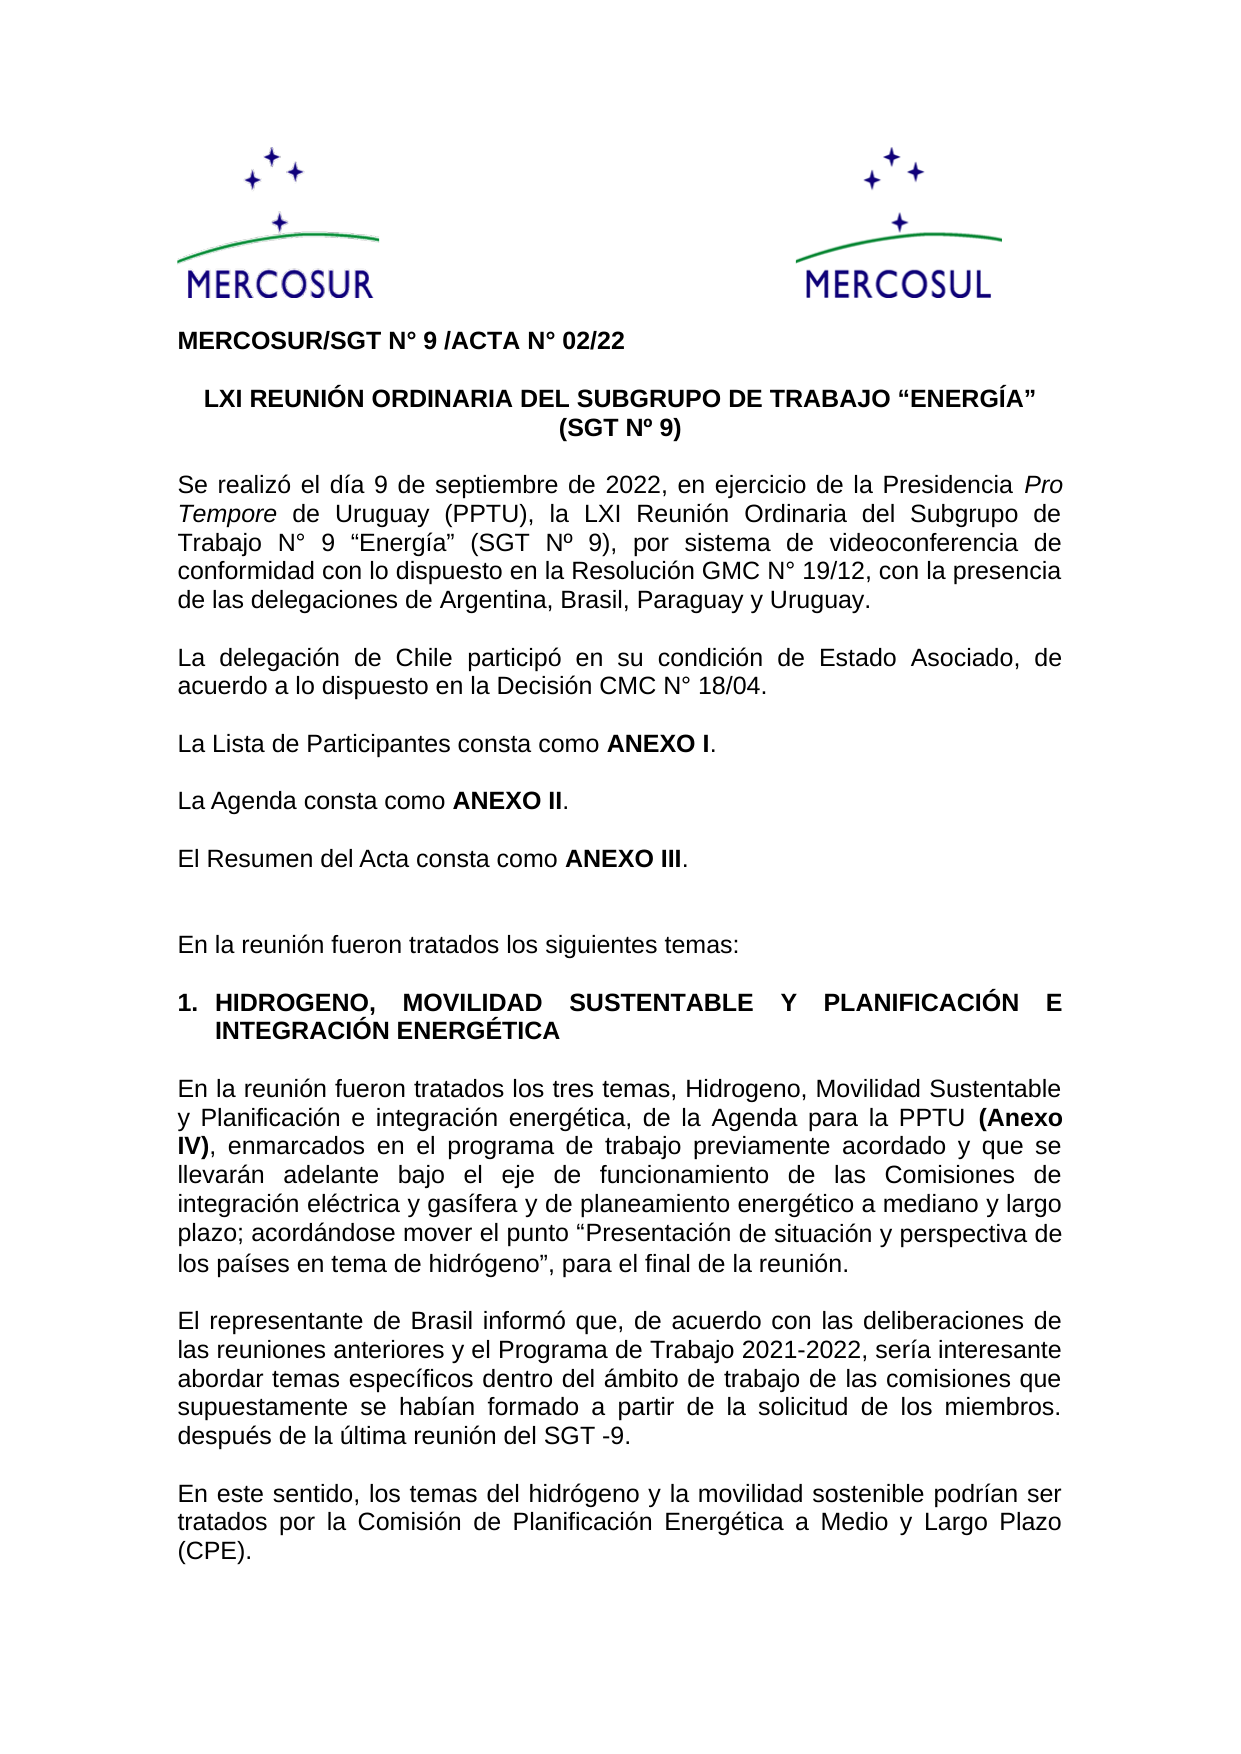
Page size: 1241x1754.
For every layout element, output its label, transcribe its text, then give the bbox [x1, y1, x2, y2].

text La Agenda consta como ANEXO II. [177, 786, 1063, 815]
subtitle MERCOSUR/SGT N° 9 /ACTA N° 02/22 [177, 326, 1063, 355]
text LXI REUNIÓN ORDINARIA DEL SUBGRUPO DE TRABAJO “ENERGÍA” (SGT Nº 9) [177, 384, 1063, 441]
picture [795, 147, 1002, 298]
list HIDROGENO, MOVILIDAD SUSTENTABLE Y PLANIFICACIÓN E INTEGRACIÓN ENERGÉTICA [177, 988, 1063, 1045]
picture [177, 147, 380, 298]
text La Lista de Participantes consta como ANEXO I. [177, 729, 1063, 758]
text Se realizó el día 9 de septiembre de 2022, en ejercicio de la Presidencia Pro Tempore de Uruguay (PPTU), la LXI Reunión Ordinaria del Subgrupo de Trabajo N° 9 “Energía” (SGT Nº 9), por sistema de videoconferencia de conformidad con lo dispuesto en la Resolución GMC N° 19/12, con la presencia de las delegaciones de Argentina, Brasil, Paraguay y Uruguay. [177, 470, 1063, 614]
text En la reunión fueron tratados los siguientes temas: [177, 930, 1063, 959]
list En la reunión fueron tratados los tres temas, Hidrogeno, Movilidad Sustentable y Planificación e integración energética, de la Agenda para la PPTU (Anexo IV), enmarcados en el programa de trabajo previamente acordado y que se llevarán adelante bajo el eje de funcionamiento de las Comisiones de integración eléctrica y gasífera y de planeamiento energético a mediano y largo plazo; acordándose mover el punto “Presentación de situación y perspectiva de los países en tema de hidrógeno”, para el final de la reunión. [177, 1074, 1063, 1277]
text La delegación de Chile participó en su condición de Estado Asociado, de acuerdo a lo dispuesto en la Decisión CMC N° 18/04. [177, 643, 1063, 700]
list El representante de Brasil informó que, de acuerdo con las deliberaciones de las reuniones anteriores y el Programa de Trabajo 2021-2022, sería interesante abordar temas específicos dentro del ámbito de trabajo de las comisiones que supuestamente se habían formado a partir de la solicitud de los miembros. después de la última reunión del SGT -9. [177, 1306, 1063, 1450]
text El Resumen del Acta consta como ANEXO III. [177, 844, 1063, 873]
list En este sentido, los temas del hidrógeno y la movilidad sostenible podrían ser tratados por la Comisión de Planificación Energética a Medio y Largo Plazo (CPE). [177, 1479, 1063, 1565]
